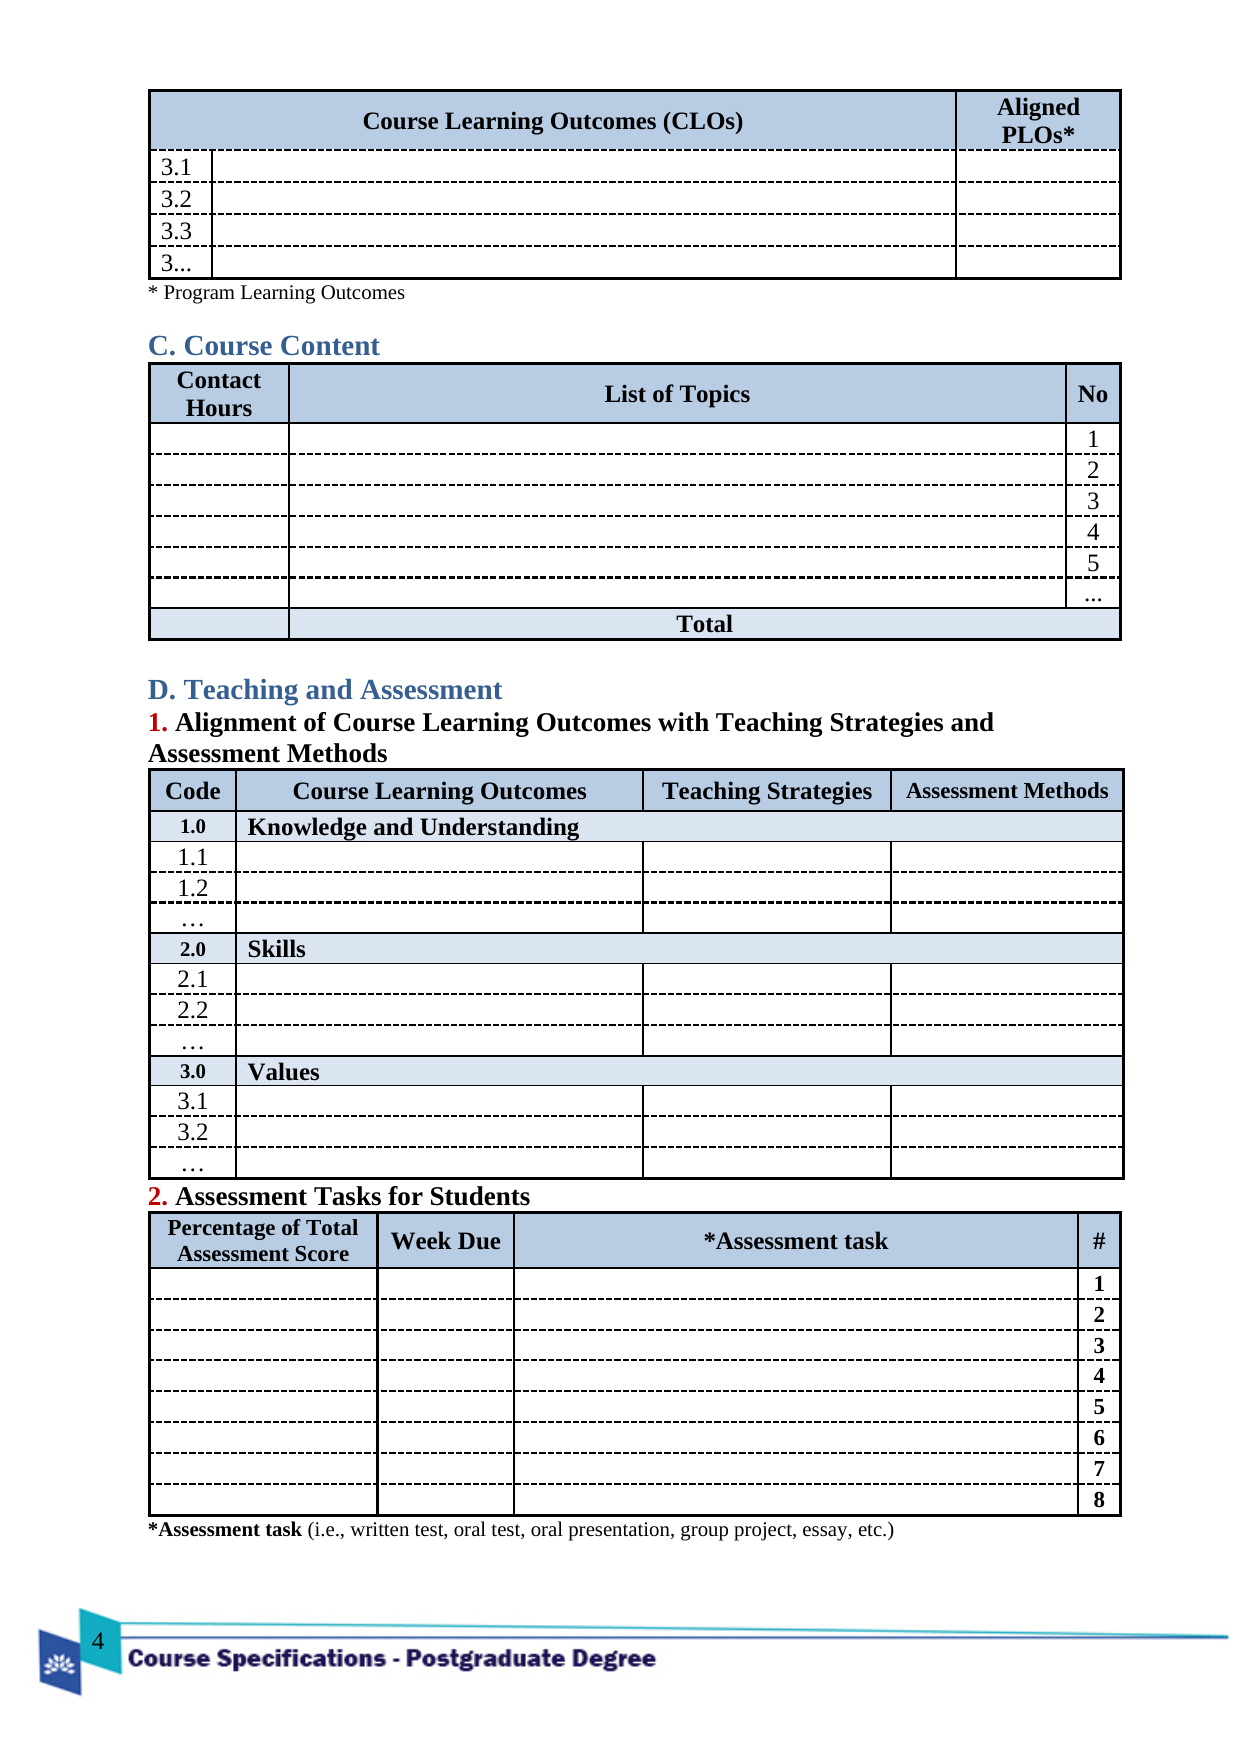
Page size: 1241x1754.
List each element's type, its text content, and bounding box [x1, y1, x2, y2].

table_cell [644, 1146, 890, 1177]
table_cell [290, 515, 1065, 546]
table_cell 5 [1079, 1390, 1119, 1421]
table_cell [379, 1483, 513, 1513]
table_header Assessment task* [515, 1214, 1077, 1267]
table_cell [892, 842, 1122, 871]
table_cell [515, 1421, 1077, 1452]
table_cell 2.1 [151, 964, 235, 993]
table_header Course Learning Outcomes (CLOs) [151, 92, 955, 149]
table_cell [892, 901, 1122, 932]
table_cell [237, 1024, 642, 1054]
table_cell [957, 149, 1119, 181]
table_header Assessment Methods [892, 771, 1122, 810]
table_cell 1.2 [151, 871, 235, 901]
table_cell [644, 842, 890, 871]
table_cell [237, 964, 642, 993]
table_cell 1 [1079, 1269, 1119, 1298]
table_cell [151, 1421, 376, 1452]
table_cell [892, 1024, 1122, 1054]
table_cell [151, 576, 288, 607]
subtitle 1. Alignment of Course Learning Outcomes with Teaching Strategies and Assessment Methods [148, 706, 1122, 768]
table_cell [237, 1115, 642, 1146]
table_header List of Topics [290, 365, 1065, 422]
table_cell [151, 1298, 376, 1328]
table_cell 7 [1079, 1452, 1119, 1483]
table_cell [644, 1086, 890, 1115]
table_cell … [151, 1024, 235, 1054]
table_cell 3... [151, 245, 211, 277]
table_cell Skills [237, 934, 1122, 963]
table_cell [892, 1086, 1122, 1115]
table_cell Knowledge and Understanding [237, 812, 1122, 841]
table_header Course Learning Outcomes [237, 771, 642, 810]
table_cell Total [290, 609, 1119, 638]
table_cell [957, 181, 1119, 213]
table_cell [213, 213, 955, 245]
table_cell [515, 1359, 1077, 1390]
table_cell [237, 842, 642, 871]
table_cell [644, 964, 890, 993]
table_cell 2.0 [151, 934, 235, 963]
table_header Code [151, 771, 235, 810]
table_cell [151, 515, 288, 546]
table_cell [151, 609, 288, 638]
table_cell [957, 245, 1119, 277]
table_cell [892, 964, 1122, 993]
table_cell [379, 1269, 513, 1298]
table_cell 2.2 [151, 993, 235, 1024]
table_cell 8 [1079, 1483, 1119, 1513]
table_cell 3.2 [151, 1115, 235, 1146]
table_cell [237, 901, 642, 932]
table_cell 3 [1067, 484, 1119, 515]
table_cell [237, 1086, 642, 1115]
table_cell 5 [1067, 546, 1119, 576]
table_cell [151, 453, 288, 484]
table_cell [892, 871, 1122, 901]
table_cell [290, 484, 1065, 515]
table_cell [515, 1390, 1077, 1421]
table_cell [237, 1146, 642, 1177]
text *Assessment task (i.e., written test, oral test, oral presentation, group project, essay, etc.) [148, 1517, 1122, 1541]
table_header Aligned PLOs* [957, 92, 1119, 149]
table_cell [644, 1115, 890, 1146]
table_cell [151, 1483, 376, 1513]
table_cell [515, 1452, 1077, 1483]
table_cell … [151, 901, 235, 932]
table_cell [237, 993, 642, 1024]
table_cell [213, 181, 955, 213]
table_cell [379, 1359, 513, 1390]
table_cell [515, 1269, 1077, 1298]
table_cell 3 [1079, 1329, 1119, 1359]
table_cell [644, 871, 890, 901]
table_cell 1.1 [151, 842, 235, 871]
table_cell [957, 213, 1119, 245]
table_cell [213, 245, 955, 277]
table_cell 6 [1079, 1421, 1119, 1452]
table_header No [1067, 365, 1119, 422]
table_cell [151, 1452, 376, 1483]
table_cell [892, 993, 1122, 1024]
table_cell [151, 424, 288, 453]
table_cell 3.2 [151, 181, 211, 213]
text * Program Learning Outcomes [148, 280, 1122, 304]
table_cell [151, 546, 288, 576]
subtitle 2. Assessment Tasks for Students [148, 1180, 1122, 1211]
table_cell [213, 149, 955, 181]
table_cell 4 [1067, 515, 1119, 546]
table_cell [290, 424, 1065, 453]
table_cell [151, 484, 288, 515]
table_cell [515, 1329, 1077, 1359]
table_cell [290, 546, 1065, 576]
table_cell … [151, 1146, 235, 1177]
table_cell ... [1067, 576, 1119, 607]
table_cell [237, 871, 642, 901]
table_header Percentage of Total Assessment Score [151, 1214, 376, 1267]
table_cell [892, 1146, 1122, 1177]
table_cell 3.3 [151, 213, 211, 245]
table_cell 3.0 [151, 1057, 235, 1085]
table_header Contact Hours [151, 365, 288, 422]
table_cell [151, 1390, 376, 1421]
table_cell 3.1 [151, 149, 211, 181]
table_cell [379, 1452, 513, 1483]
table_cell [644, 1024, 890, 1054]
table_cell 3.1 [151, 1086, 235, 1115]
table_cell [379, 1390, 513, 1421]
table_cell [151, 1359, 376, 1390]
table_cell Values [237, 1057, 1122, 1085]
subtitle D. Teaching and Assessment [148, 672, 1122, 706]
table_cell [379, 1329, 513, 1359]
table_cell [644, 901, 890, 932]
picture [29, 1588, 1229, 1714]
table_cell 2 [1067, 453, 1119, 484]
table_cell 1 [1067, 424, 1119, 453]
table_cell [290, 576, 1065, 607]
table_cell [379, 1421, 513, 1452]
table_header Teaching Strategies [644, 771, 890, 810]
table_cell 1.0 [151, 812, 235, 841]
table_cell [644, 993, 890, 1024]
table_cell [515, 1298, 1077, 1328]
table_cell [290, 453, 1065, 484]
table_header # [1079, 1214, 1119, 1267]
table_cell 4 [1079, 1359, 1119, 1390]
table_cell [892, 1115, 1122, 1146]
table_cell [151, 1269, 376, 1298]
table_cell 2 [1079, 1298, 1119, 1328]
subtitle C. Course Content [148, 328, 1122, 362]
table_cell [379, 1298, 513, 1328]
table_header Week Due [379, 1214, 513, 1267]
table_cell [151, 1329, 376, 1359]
table_cell [515, 1483, 1077, 1513]
